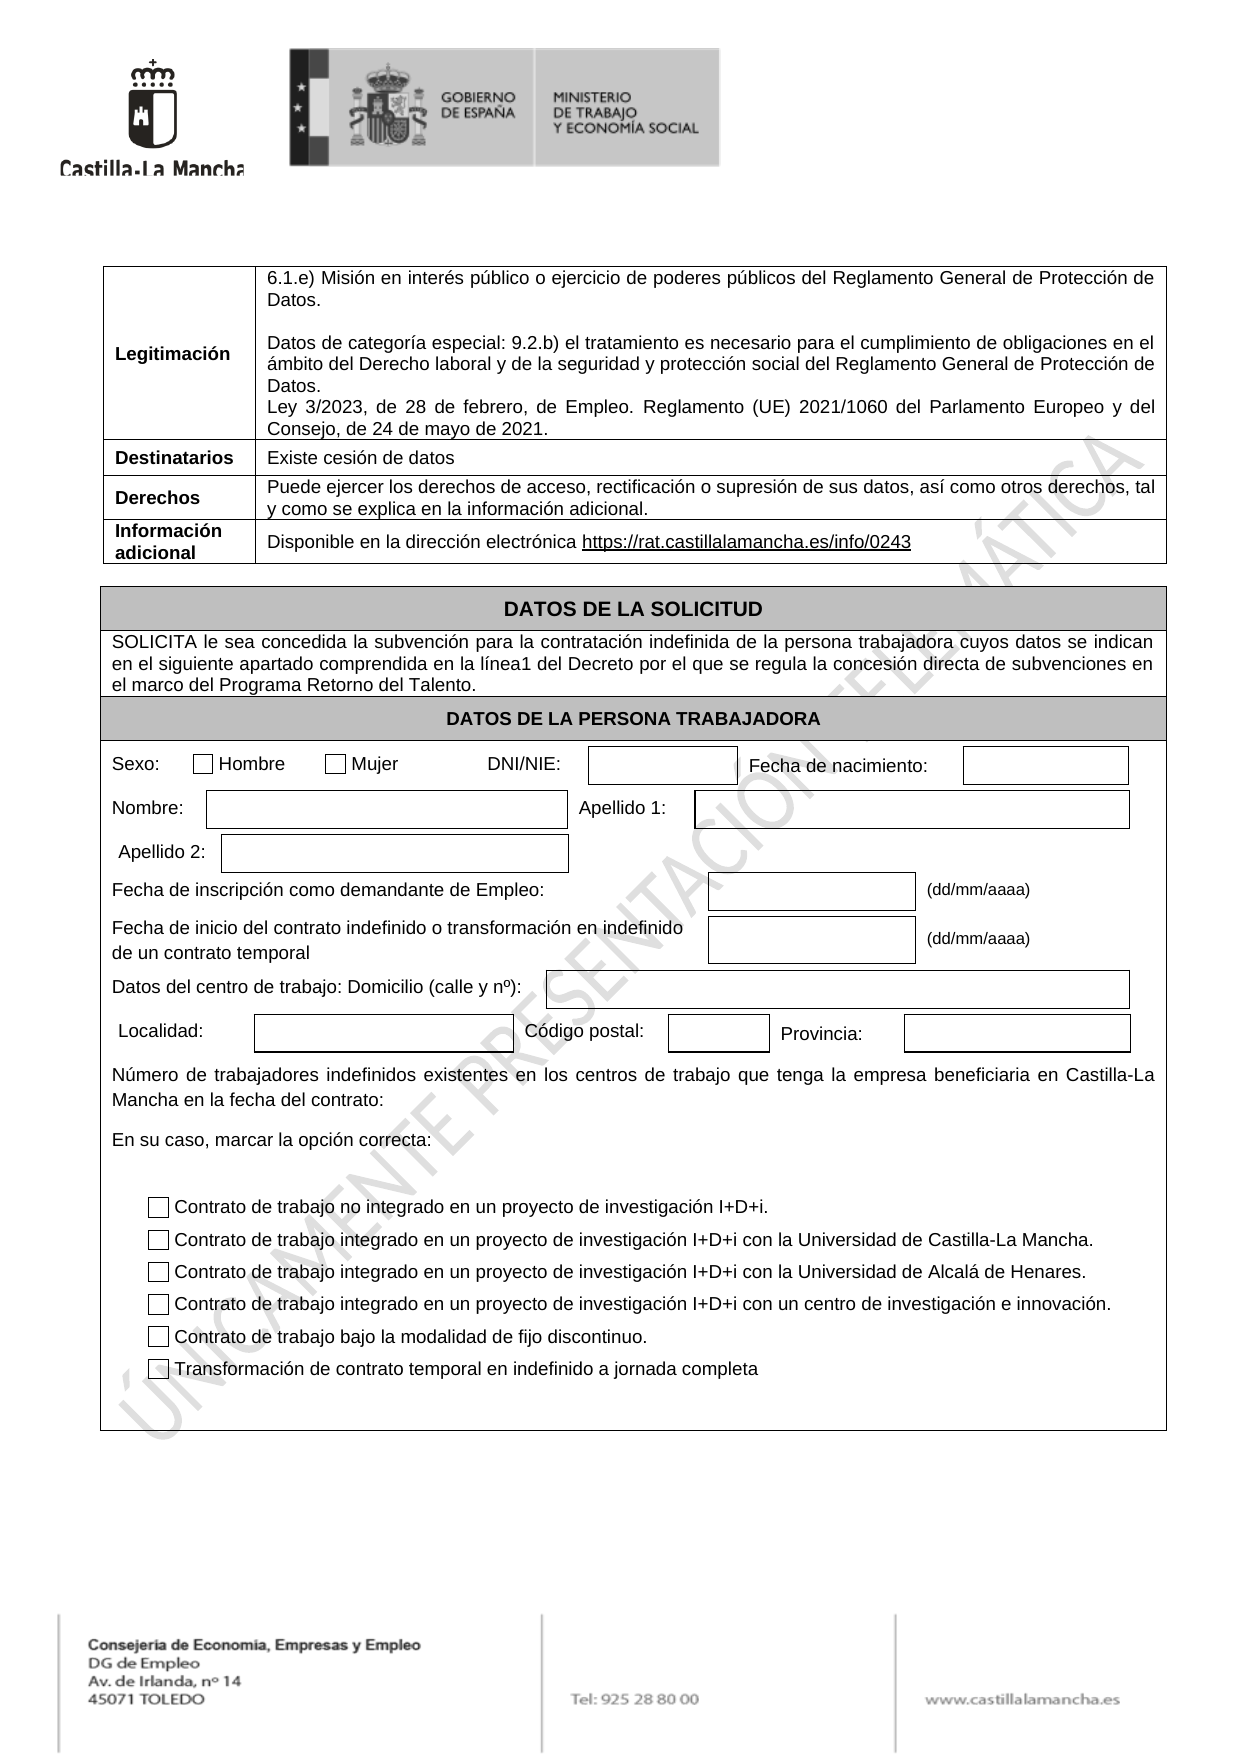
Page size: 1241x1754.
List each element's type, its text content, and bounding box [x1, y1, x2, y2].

table_cell [1131, 1014, 1166, 1051]
table_cell Apellido 1: [568, 790, 694, 828]
table_cell Localidad: [101, 1014, 254, 1051]
table_cell Contrato de trabajo no integrado en un proyecto de investigación I+D+i. Contrato de trabajo integrado en un proyecto de investigación I+D+i con la Universidad de Castilla-La Mancha. Contrato de trabajo integrado en un proyecto de investigación I+D+i con la Universidad de Alcalá de Henares. Contrato de trabajo integrado en un proyecto de investigación I+D+i con un centro de investigación e innovación. Contrato de trabajo bajo la modalidad de fijo discontinuo. Transformación de contrato temporal en indefinido a jornada completa [101, 1159, 1166, 1430]
table_cell [905, 1015, 1130, 1051]
table_cell [101, 963, 1166, 969]
table_cell Fecha de inscripción como demandante de Empleo: [101, 872, 708, 910]
table_cell Número de trabajadores indefinidos existentes en los centros de trabajo que tenga la empresa beneficiaria en Castilla-La Mancha en la fecha del contrato: [101, 1058, 1166, 1121]
table_cell Destinatarios [104, 440, 255, 475]
table_cell Disponible en la dirección electrónica https://rat.castillalamancha.es/info/0243 [256, 520, 1166, 563]
table_cell [101, 1008, 1166, 1014]
table_cell [569, 834, 1166, 872]
table_cell Provincia: [770, 1014, 904, 1051]
table_cell [222, 835, 568, 872]
table_cell [101, 910, 1166, 916]
table_cell DATOS DE LA PERSONA TRABAJADORA [101, 697, 1166, 740]
table_cell Código postal: [514, 1014, 668, 1051]
table_cell [101, 784, 1166, 790]
table_cell Fecha de inicio del contrato indefinido o transformación en indefinido de un contrato temporal [101, 916, 708, 963]
table_cell Sexo: Hombre Mujer DNI/NIE: [101, 746, 588, 784]
table_cell Apellido 2: [101, 834, 221, 872]
table_cell [1130, 790, 1166, 828]
table_cell En su caso, marcar la opción correcta: [101, 1121, 1166, 1159]
table_cell Legitimación [104, 267, 255, 439]
table_cell [207, 791, 567, 828]
table_cell [669, 1015, 769, 1051]
table_cell [709, 873, 915, 910]
table_cell Fecha de nacimiento: [738, 746, 963, 784]
table_cell (dd/mm/aaaa) [916, 916, 1166, 963]
table_cell [255, 1015, 513, 1051]
table_cell [101, 741, 1166, 746]
table_header DATOS DE LA SOLICITUD [101, 587, 1166, 630]
table_cell Derechos [104, 476, 255, 519]
table_cell Existe cesión de datos [256, 440, 1166, 475]
table_cell [101, 828, 1166, 834]
table_cell SOLICITA le sea concedida la subvención para la contratación indefinida de la persona trabajadora cuyos datos se indican en el siguiente apartado comprendida en la línea1 del Decreto por el que se regula la concesión directa de subvenciones en el marco del Programa Retorno del Talento. [101, 631, 1166, 696]
table_cell Información adicional [104, 520, 255, 563]
table_cell Nombre: [101, 790, 206, 828]
table_cell [696, 791, 1129, 828]
table_cell Datos del centro de trabajo: Domicilio (calle y nº): [101, 970, 546, 1007]
table_cell 6.1.e) Misión en interés público o ejercicio de poderes públicos del Reglamento General de Protección de Datos. Datos de categoría especial: 9.2.b) el tratamiento es necesario para el cumplimiento de obligaciones en el ámbito del Derecho laboral y de la seguridad y protección social del Reglamento General de Protección de Datos. Ley 3/2023, de 28 de febrero, de Empleo. Reglamento (UE) 2021/1060 del Parlamento Europeo y del Consejo, de 24 de mayo de 2021. [256, 267, 1166, 439]
table_cell [101, 1051, 1166, 1058]
table_cell (dd/mm/aaaa) [916, 872, 1166, 910]
table_cell [709, 917, 915, 963]
table_cell [1130, 970, 1166, 1007]
table_cell Puede ejercer los derechos de acceso, rectificación o supresión de sus datos, así como otros derechos, tal y como se explica en la información adicional. [256, 476, 1166, 519]
table_cell [547, 971, 1129, 1007]
table_cell [964, 747, 1128, 784]
table_cell [589, 747, 737, 784]
table_cell [1129, 746, 1166, 784]
